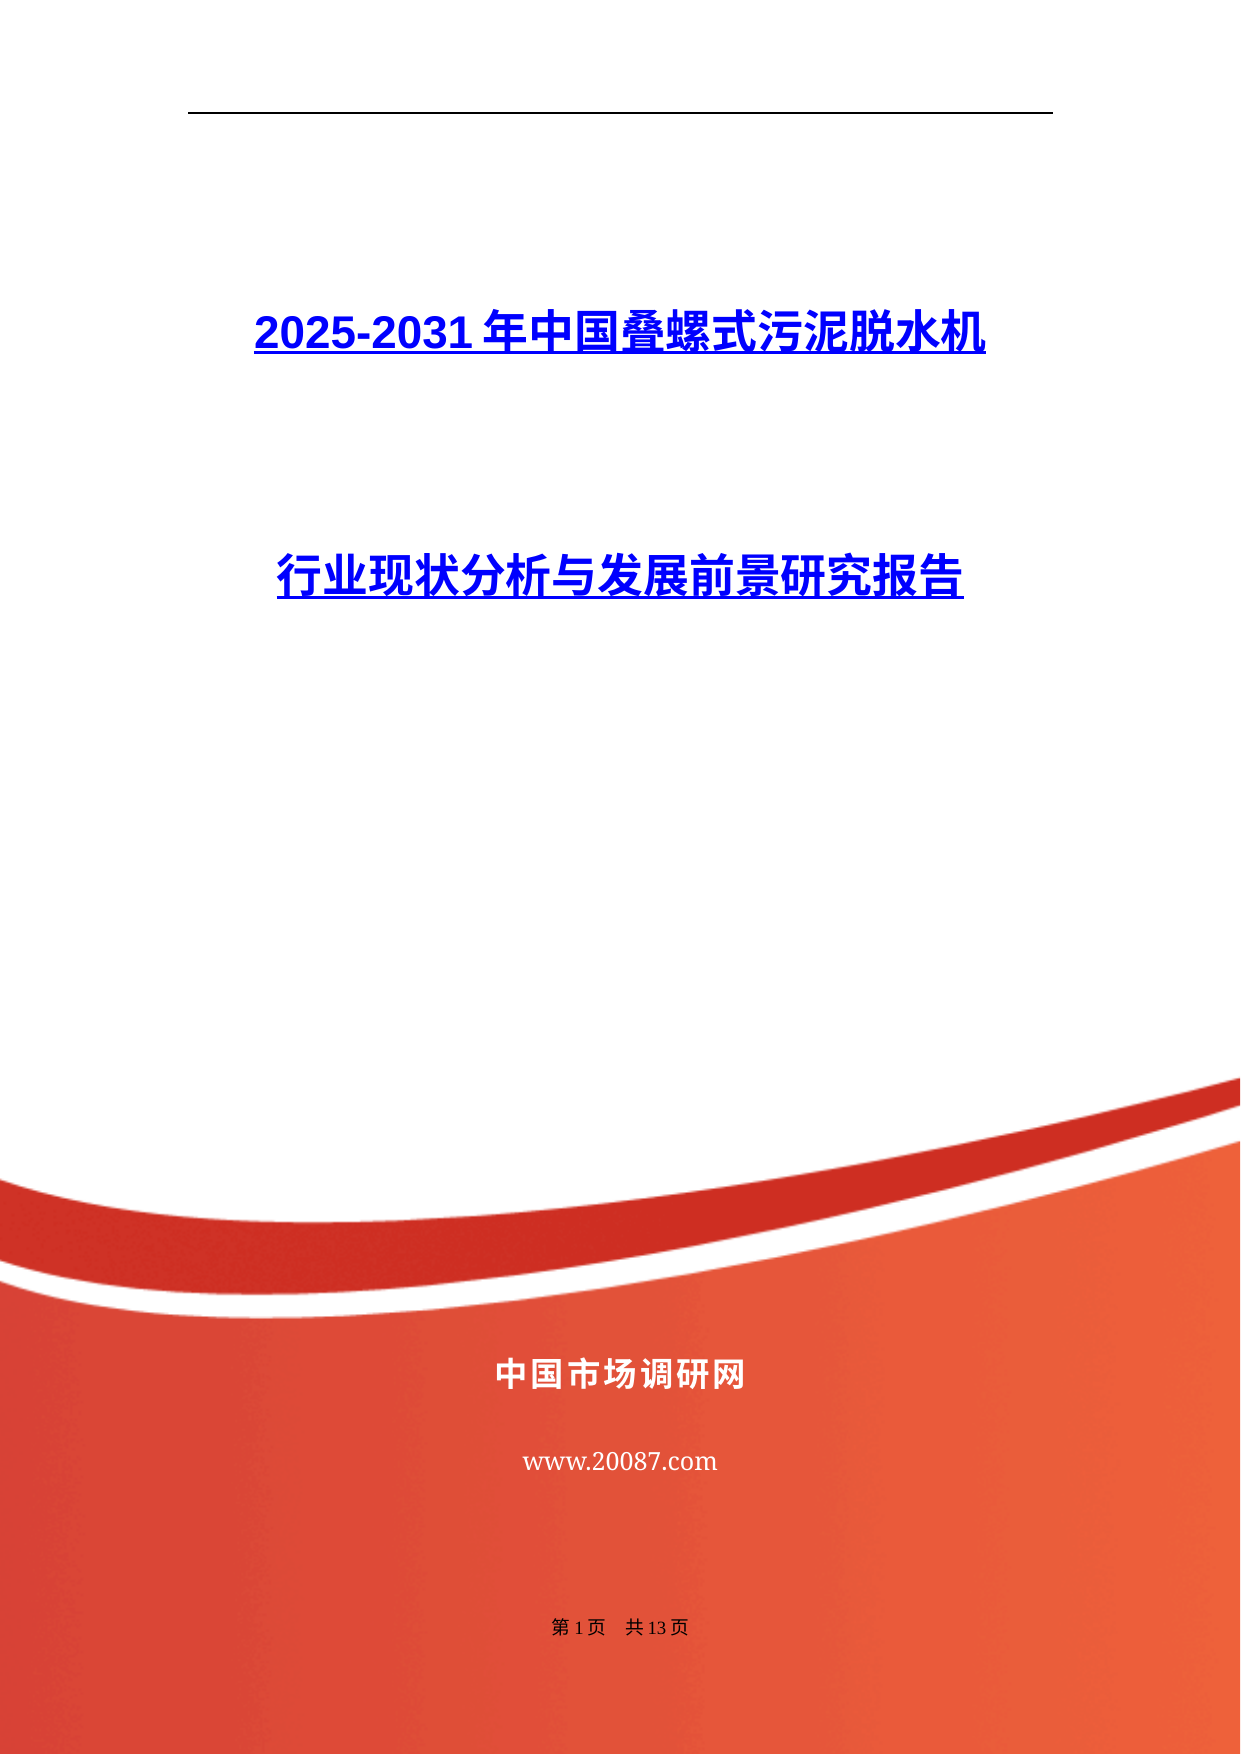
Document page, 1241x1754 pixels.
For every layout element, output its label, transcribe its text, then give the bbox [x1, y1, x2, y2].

text www.20087.com [187, 1428, 1053, 1493]
picture [0, 1006, 1241, 1754]
table_header 2025-2031年中国叠螺式污泥脱水机行业现状分析与发展前景研究报告 [188, 207, 1053, 773]
subtitle 中国市场调研网 [187, 1339, 1053, 1404]
